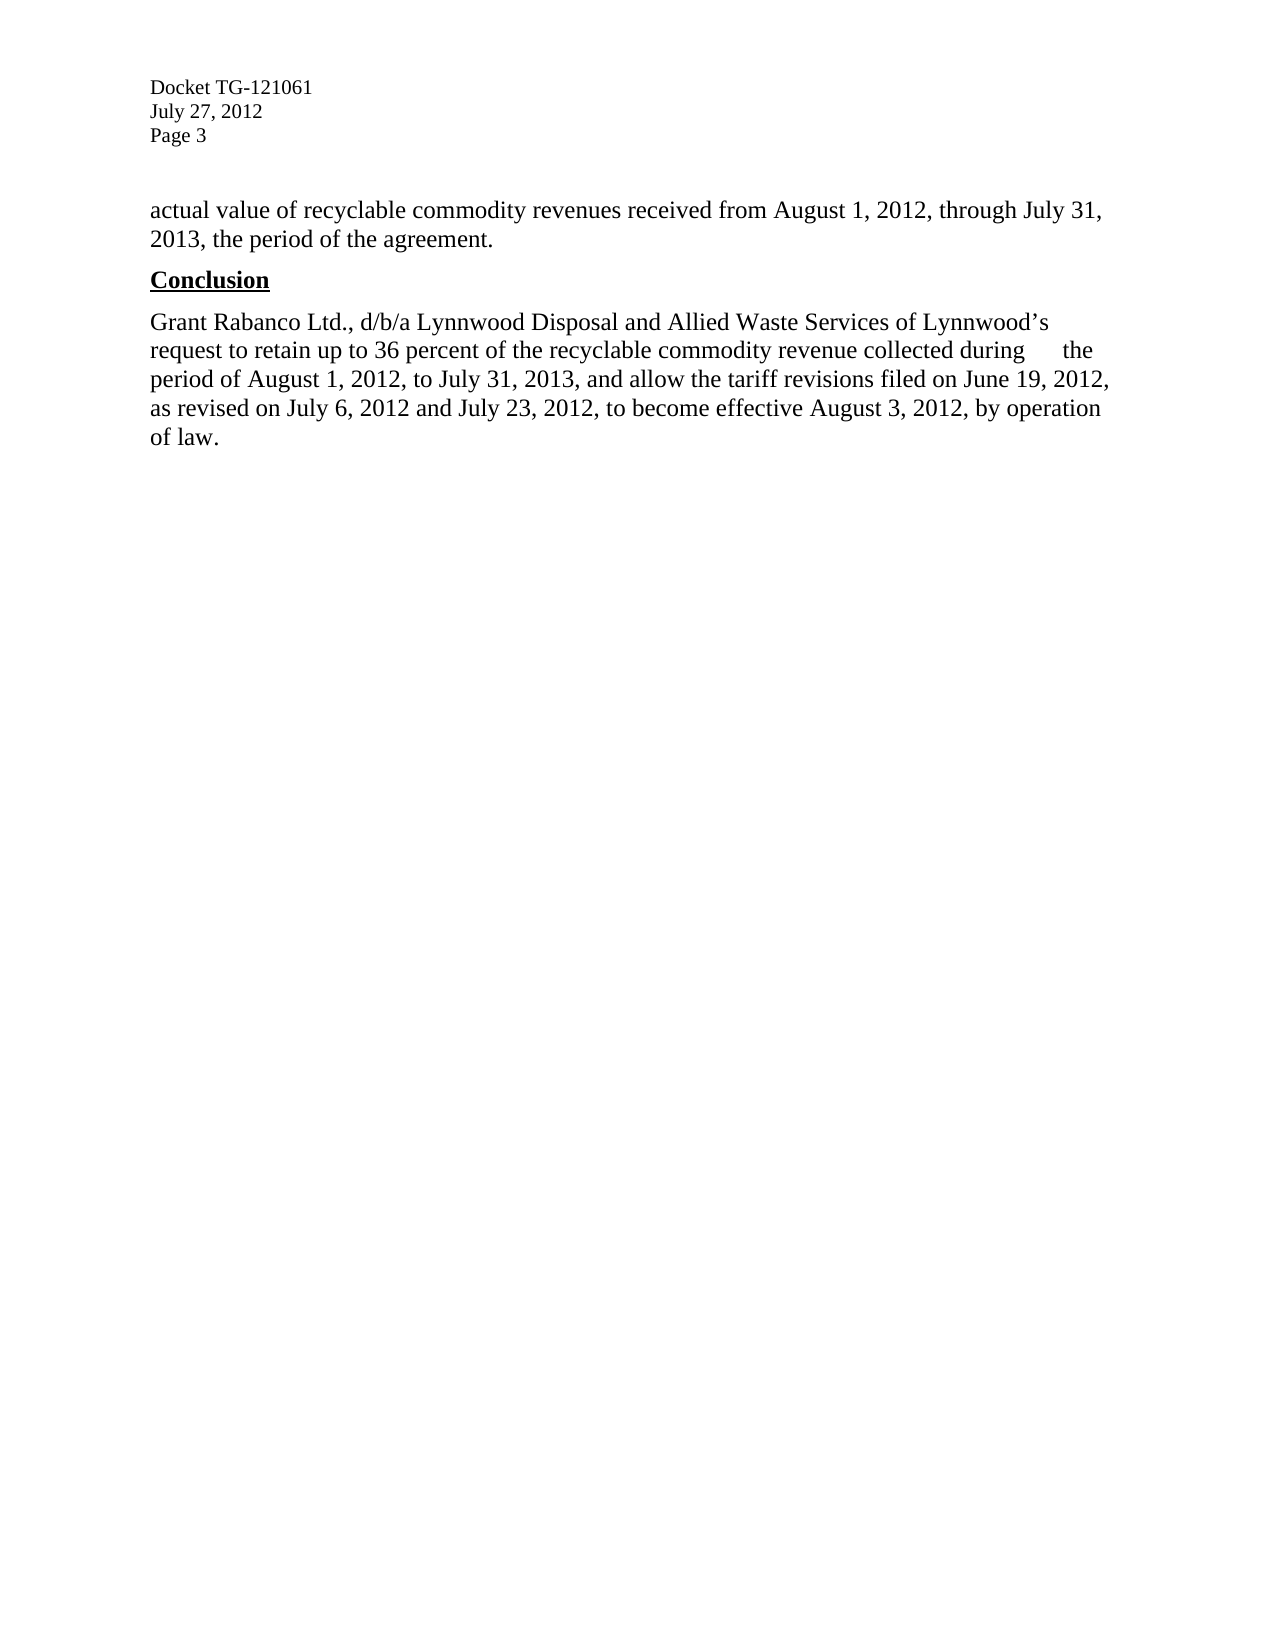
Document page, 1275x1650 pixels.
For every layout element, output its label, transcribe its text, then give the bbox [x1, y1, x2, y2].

text Grant Rabanco Ltd., d/b/a Lynnwood Disposal and Allied Waste Services of Lynnwood’s request to retain up to 36 percent of the recyclable commodity revenue collected during the period of August 1, 2012, to July 31, 2013, and allow the tariff revisions filed on June 19, 2012, as revised on July 6, 2012 and July 23, 2012, to become effective August 3, 2012, by operation of law. [150, 307, 1125, 450]
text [150, 195, 1125, 253]
text Conclusion [150, 265, 1125, 294]
